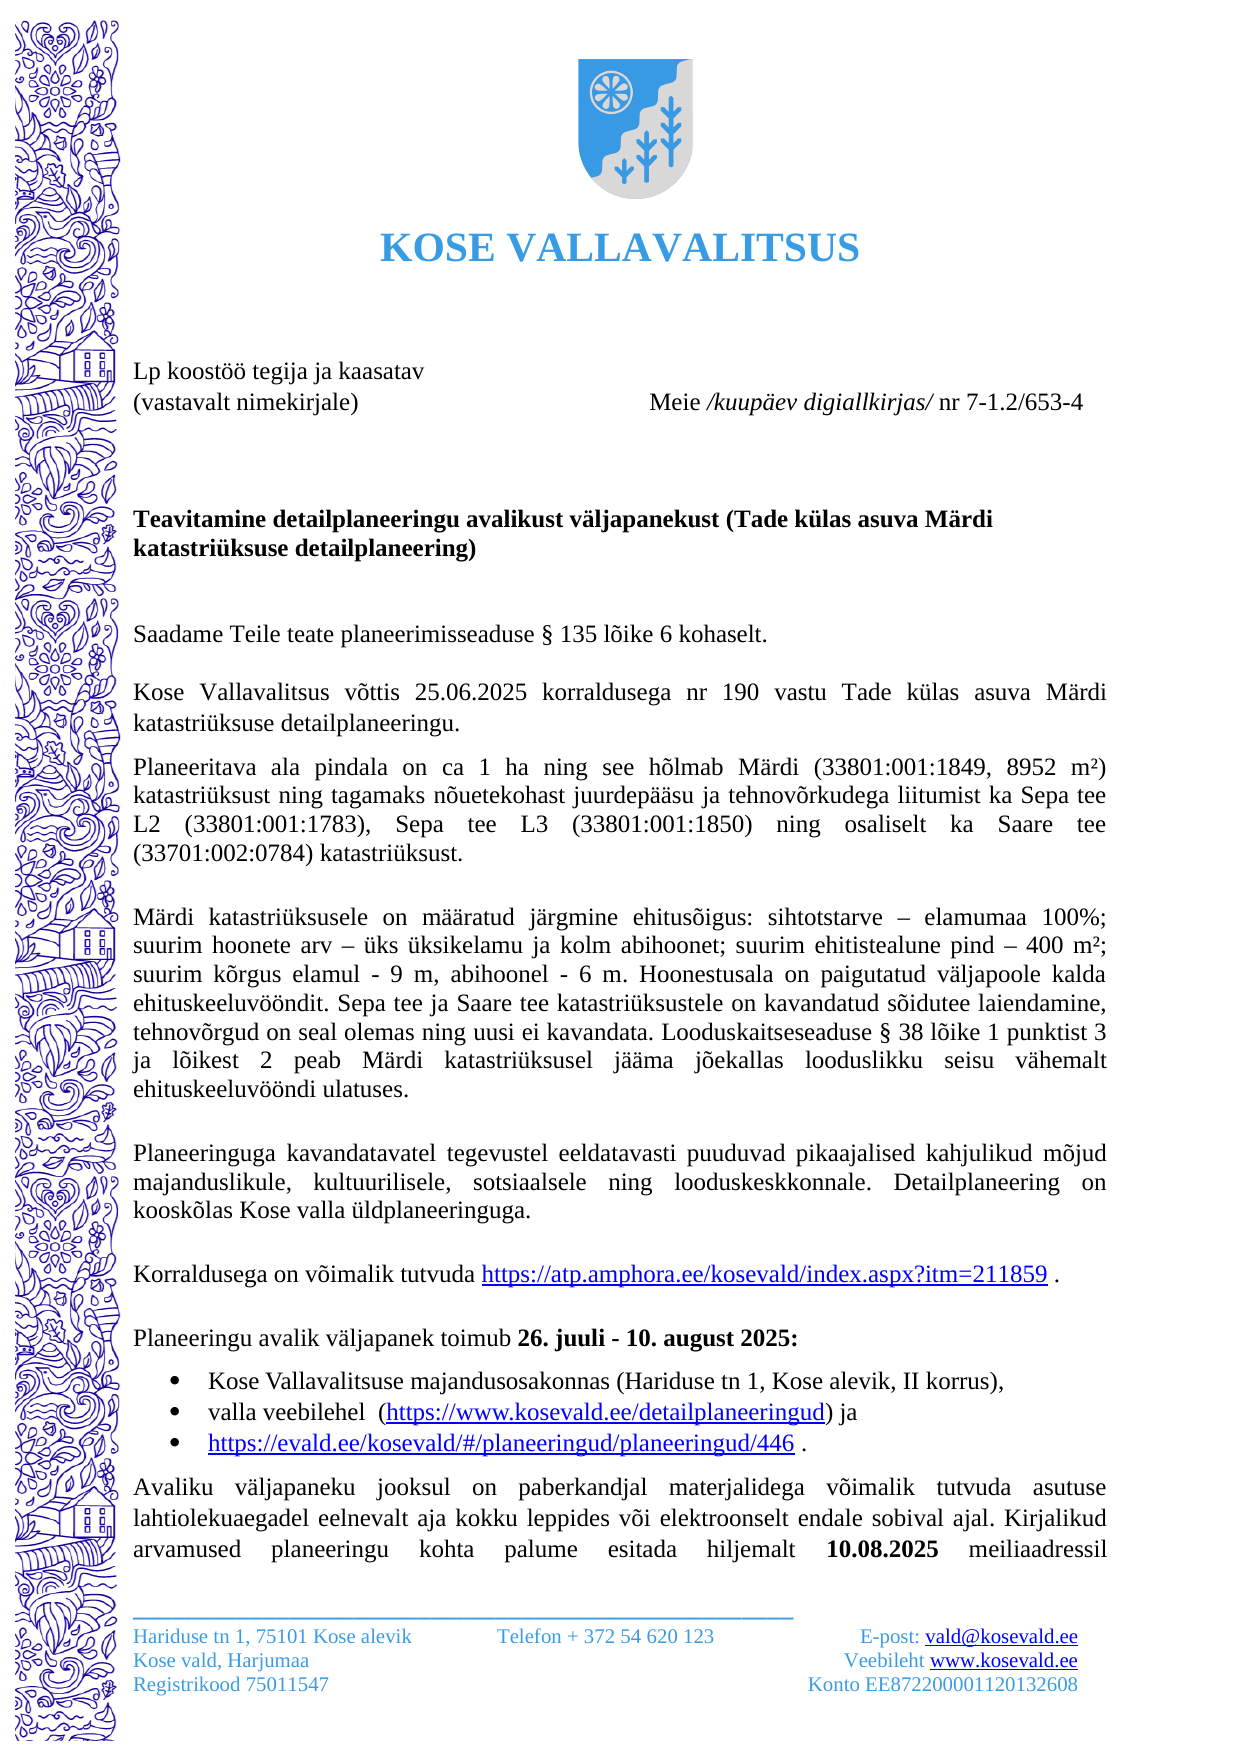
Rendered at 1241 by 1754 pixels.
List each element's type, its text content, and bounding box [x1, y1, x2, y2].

text Lp koostöö tegija ja kaasatav [133, 356, 1107, 385]
picture [2, 0, 127, 1741]
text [133, 1472, 1107, 1563]
text Planeeringu avalik väljapanek toimub 26. juuli - 10. august 2025: [133, 1323, 1107, 1352]
text Kose Vallavalitsus võttis 25.06.2025 korraldusega nr 190 vastu Tade külas asuva Märdi katastriüksuse detailplaneeringu. [133, 677, 1107, 737]
text Märdi katastriüksusele on määratud järgmine ehitusõigus: sihtotstarve – elamumaa 100%; suurim hoonete arv – üks üksikelamu ja kolm abihoonet; suurim ehitistealune pind – 400 m²; suurim kõrgus elamul - 9 m, abihoonel - 6 m. Hoonestusala on paigutatud väljapoole kalda ehituskeeluvööndit. Sepa tee ja Saare tee katastriüksustele on kavandatud sõidutee laiendamine, tehnovõrgud on seal olemas ning uusi ei kavandata. Looduskaitseseaduse § 38 lõike 1 punktist 3 ja lõikest 2 peab Märdi katastriüksusel jääma jõekallas looduslikku seisu vähemalt ehituskeeluvööndi ulatuses. [133, 902, 1107, 1103]
list valla veebilehel (https://www.kosevald.ee/detailplaneeringud) ja [170, 1397, 1107, 1426]
picture [578, 59, 693, 199]
text Saadame Teile teate planeerimisseaduse § 135 lõike 6 kohaselt. [133, 619, 1107, 648]
text (vastavalt nimekirjale) Meie /kuupäev digiallkirjas/ nr 7-1.2/653-4 [133, 387, 1107, 416]
text Planeeritava ala pindala on ca 1 ha ning see hõlmab Märdi (33801:001:1849, 8952 m²) katastriüksust ning tagamaks nõuetekohast juurdepääsu ja tehnovõrkudega liitumist ka Sepa tee L2 (33801:001:1783), Sepa tee L3 (33801:001:1850) ning osaliselt ka Saare tee (33701:002:0784) katastriüksust. [133, 752, 1107, 867]
list Kose Vallavalitsuse majandusosakonnas (Hariduse tn 1, Kose alevik, II korrus), [170, 1366, 1107, 1395]
text Korraldusega on võimalik tutvuda https://atp.amphora.ee/kosevald/index.aspx?itm=211859 . [133, 1259, 1107, 1288]
list https://evald.ee/kosevald/#/planeeringud/planeeringud/446 . [170, 1428, 1107, 1457]
text Teavitamine detailplaneeringu avalikust väljapanekust (Tade külas asuva Märdi katastriüksuse detailplaneering) [133, 504, 1107, 591]
text Planeeringuga kavandatavatel tegevustel eeldatavasti puuduvad pikaajalised kahjulikud mõjud majanduslikule, kultuurilisele, sotsiaalsele ning looduskeskkonnale. Detailplaneering on kooskõlas Kose valla üldplaneeringuga. [133, 1138, 1107, 1224]
